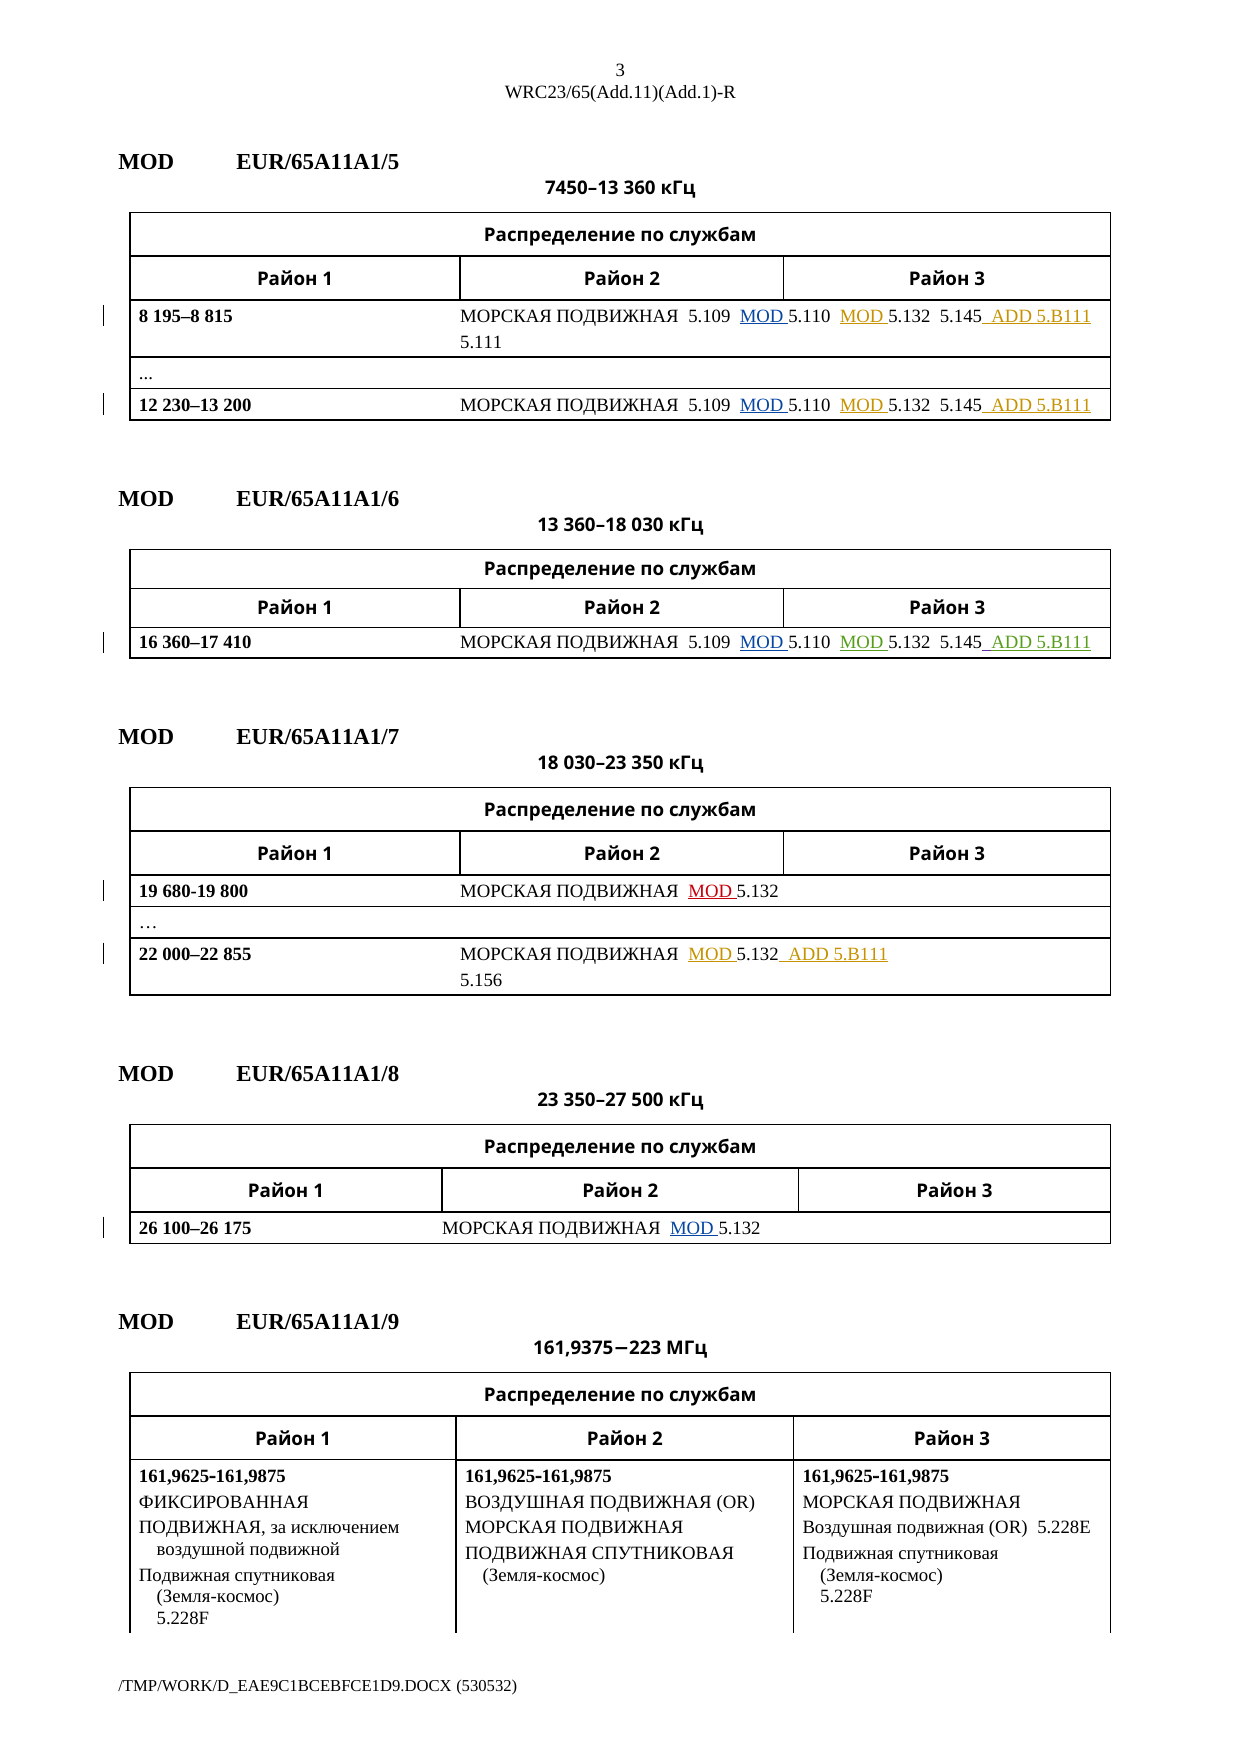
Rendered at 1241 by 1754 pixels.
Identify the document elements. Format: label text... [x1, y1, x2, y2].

table_cell 161,9625161,9875 МОРСКАЯ ПОДВИЖНАЯ Воздушная подвижная (OR) 5.228E Подвижная спутниковая (Земля-космос) 5.228F [794, 1461, 1110, 1632]
table_cell МОРСКАЯ ПОДВИЖНАЯ 5.132 [460, 876, 1110, 906]
table_cell 26 100–26 175 [131, 1213, 442, 1242]
table_cell Район 1 [131, 832, 459, 874]
table_cell 22 000–22 855 [131, 939, 460, 994]
text MOD EUR/65A11A1/7#1676 [118, 723, 1122, 749]
table_cell Район 2 [461, 589, 783, 627]
table_header Распределение по службам [131, 1125, 1110, 1167]
table_cell [460, 358, 1110, 388]
table_cell МОРСКАЯ ПОДВИЖНАЯ 5.132 5.156 [460, 939, 1110, 994]
table_cell МОРСКАЯ ПОДВИЖНАЯ 5.109 5.110 5.132 5.145 5.111 [460, 301, 1110, 356]
table_cell … [131, 907, 460, 937]
table_header Распределение по службам [131, 550, 1110, 587]
table_header Распределение по службам [131, 213, 1110, 255]
table_cell 19 680-19 800 [131, 876, 460, 906]
table_cell Район 3 [784, 832, 1110, 874]
title 7450–13 360 кГц [118, 174, 1122, 199]
table_cell 161,9625161,9875 ВОЗДУШНАЯ ПОДВИЖНАЯ (OR) МОРСКАЯ ПОДВИЖНАЯ ПОДВИЖНАЯ СПУТНИКОВАЯ (Земля-космос) [457, 1461, 793, 1632]
table_cell Район 1 [131, 257, 459, 299]
table_cell 16 360–17 410 [131, 628, 460, 657]
text MOD EUR/65A11A1/5#1674 [118, 148, 1122, 174]
text MOD EUR/65A11A1/8 [118, 1059, 1122, 1086]
table_cell ... [131, 358, 460, 388]
table_header Распределение по службам [131, 1373, 1110, 1415]
table_cell МОРСКАЯ ПОДВИЖНАЯ 5.109 5.110 5.132 5.145 [460, 628, 1110, 657]
table_cell 161,9625161,9875 ФИКСИРОВАННАЯ ПОДВИЖНАЯ, за исключением воздушной подвижной Подвижная спутниковая (Земля-космос) 5.228F [131, 1460, 455, 1632]
table_cell Район 1 [131, 1169, 441, 1211]
table_cell МОРСКАЯ ПОДВИЖНАЯ 5.132 [442, 1213, 1110, 1242]
table_cell Район 2 [457, 1417, 793, 1459]
table_cell 12 230–13 200 [131, 389, 460, 419]
table_cell Район 1 [131, 1417, 455, 1459]
table_cell МОРСКАЯ ПОДВИЖНАЯ 5.109 5.110 5.132 5.145 [460, 389, 1110, 419]
text MOD EUR/65A11A1/6#1675 [118, 484, 1122, 511]
table_cell Район 3 [794, 1417, 1110, 1459]
table_cell Район 1 [131, 589, 459, 627]
table_cell Район 2 [461, 832, 783, 874]
table_cell Район 3 [784, 257, 1110, 299]
table_cell Район 2 [443, 1169, 798, 1211]
title 18 030–23 350 кГц [118, 749, 1122, 774]
title 13 360–18 030 кГц [118, 511, 1122, 536]
title 23 350–27 500 кГц [118, 1086, 1122, 1111]
table_cell Район 2 [461, 257, 783, 299]
title 161,9375−223 МГц [118, 1334, 1122, 1360]
table_cell Район 3 [799, 1169, 1110, 1211]
table_header Распределение по службам [131, 788, 1110, 830]
table_cell 8 195–8 815 [131, 301, 460, 356]
table_cell [460, 907, 1110, 937]
table_cell Район 3 [784, 589, 1110, 627]
text MOD EUR/65A11A1/9 [118, 1308, 1122, 1334]
